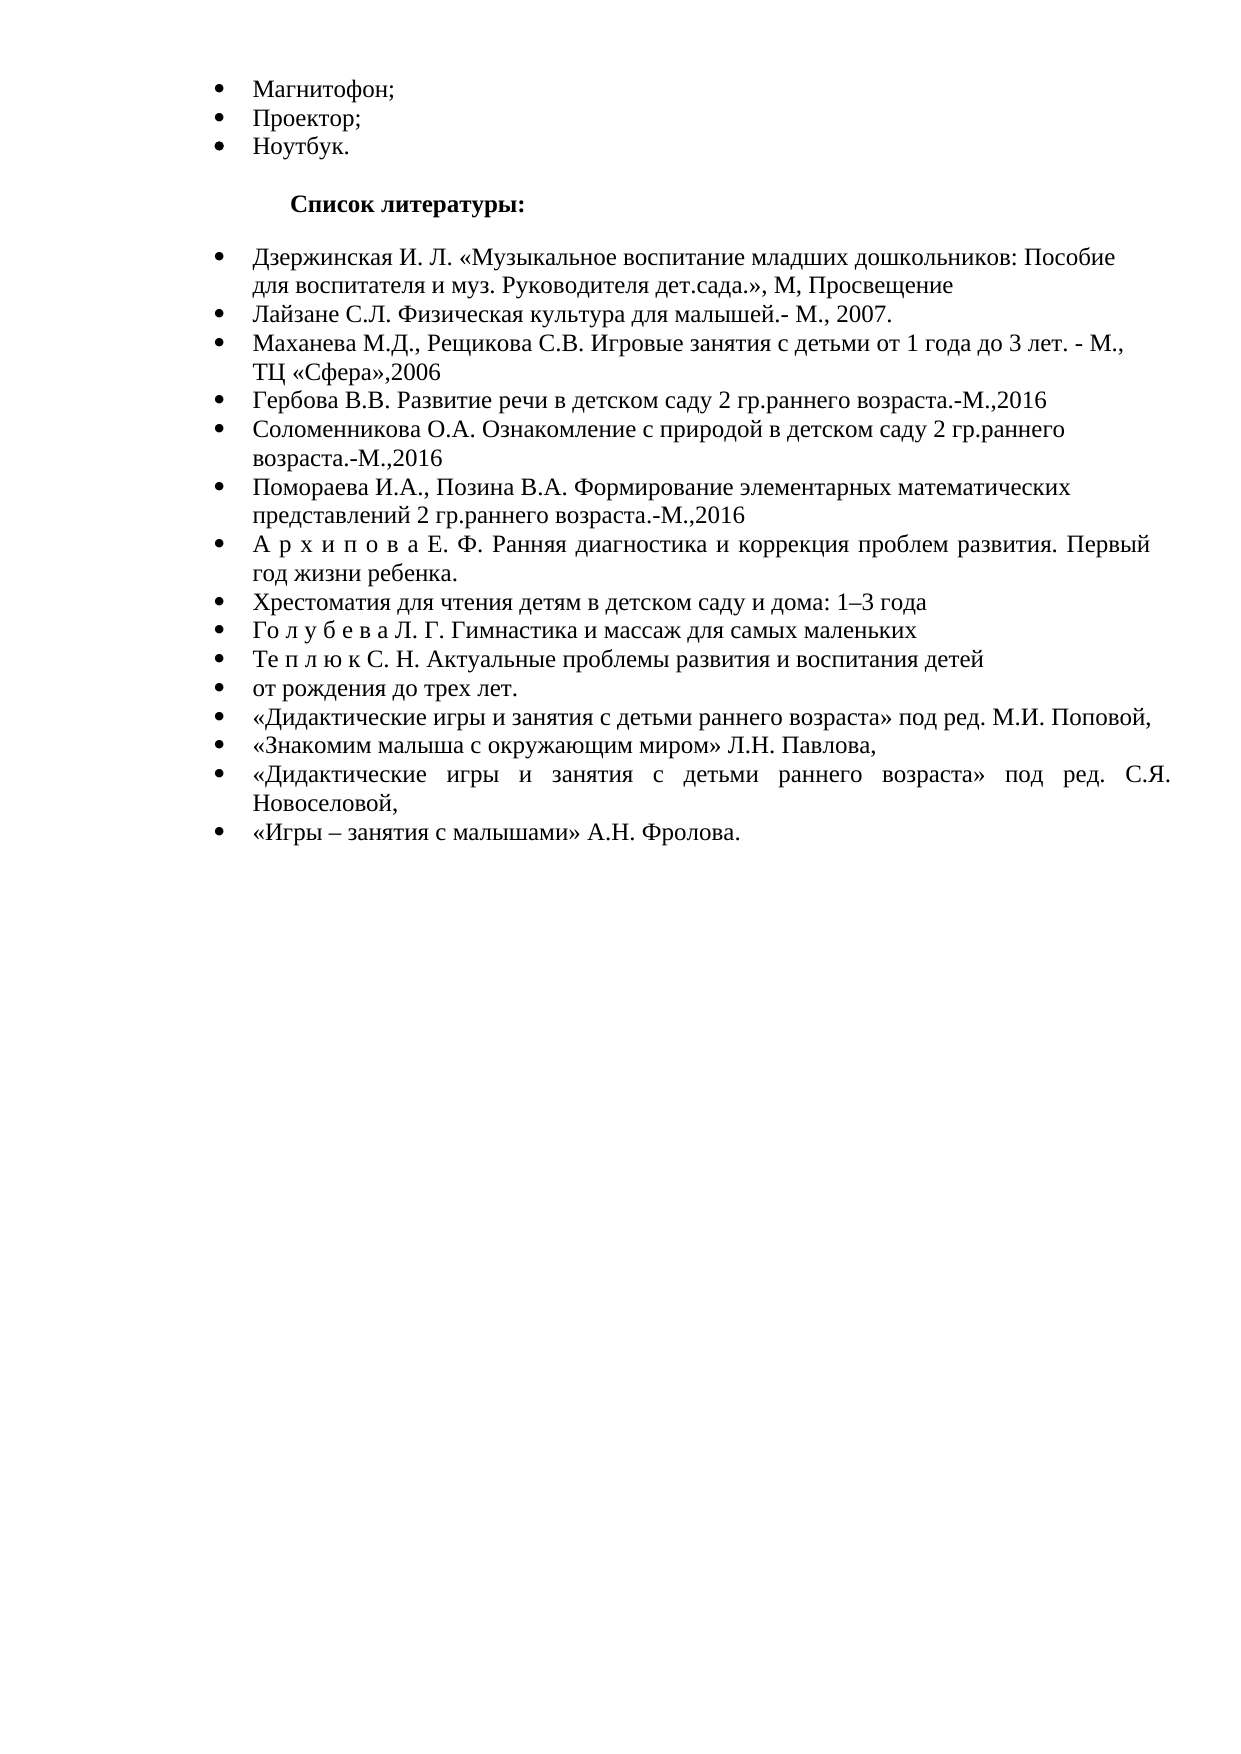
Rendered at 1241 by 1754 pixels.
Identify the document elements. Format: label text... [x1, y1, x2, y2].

list Помораева И.А., Позина В.А. Формирование элементарных математических представлений 2 гр.раннего возраста.-М.,2016 [215, 472, 1152, 529]
list Хрестоматия для чтения детям в детском саду и дома: 1–3 года [215, 587, 1152, 615]
list «Дидактические игры и занятия с детьми раннего возраста» под ред. С.Я. Новоселовой, [215, 759, 1172, 817]
list Дзержинская И. Л. «Музыкальное воспитание младших дошкольников: Пособие для воспитателя и муз. Руководителя дет.сада.», М, Просвещение [215, 242, 1152, 299]
list Ноутбук. [215, 131, 1152, 160]
list от рождения до трех лет. [215, 673, 1152, 702]
list Соломенникова О.А. Ознакомление с природой в детском саду 2 гр.раннего возраста.-М.,2016 [215, 414, 1152, 472]
list Проектор; [215, 103, 1152, 131]
list Те п л ю к С. Н. Актуальные проблемы развития и воспитания детей [215, 644, 1152, 673]
list Го л у б е в а Л. Г. Гимнастика и массаж для самых маленьких [215, 615, 1152, 644]
list «Дидактические игры и занятия с детьми раннего возраста» под ред. М.И. Поповой, [215, 702, 1172, 730]
list Лайзане С.Л. Физическая культура для малышей.- М., 2007. [215, 299, 1152, 328]
list Маханева М.Д., Рещикова С.В. Игровые занятия с детьми от 1 года до 3 лет. - М., ТЦ «Сфера»,2006 [215, 328, 1152, 385]
list Магнитофон; [215, 74, 1152, 103]
text Список литературы: [177, 189, 1152, 218]
list «Игры – занятия с малышами» А.Н. Фролова. [215, 817, 1172, 845]
list Гербова В.В. Развитие речи в детском саду 2 гр.раннего возраста.-М.,2016 [215, 385, 1152, 414]
list «Знакомим малыша с окружающим миром» Л.Н. Павлова, [215, 730, 1172, 759]
list А р х и п о в а Е. Ф. Ранняя диагностика и коррекция проблем развития. Первый год жизни ребенка. [215, 529, 1152, 587]
